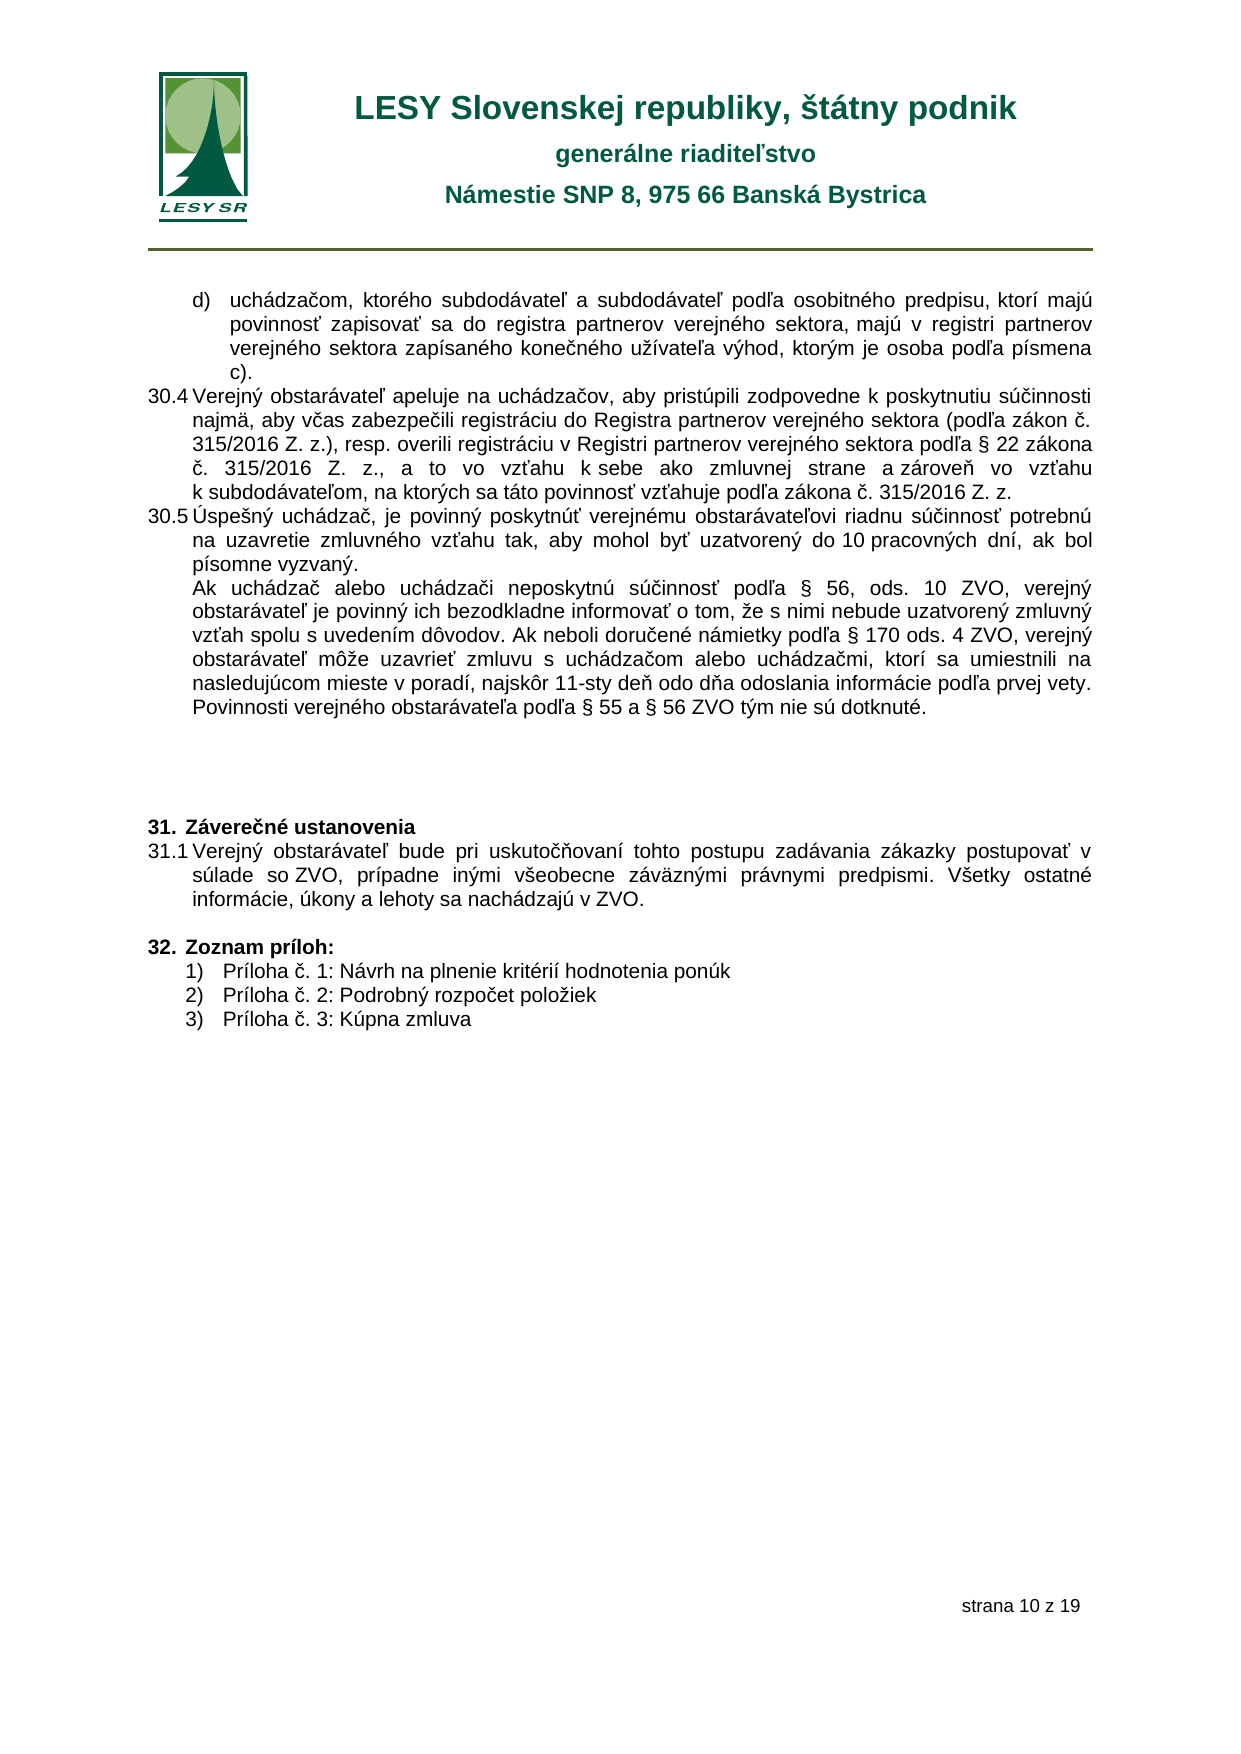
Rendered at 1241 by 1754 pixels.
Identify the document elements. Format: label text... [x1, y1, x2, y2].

list Verejný obstarávateľ bude pri uskutočňovaní tohto postupu zadávania zákazky postupovať v súlade so ZVO, prípadne inými všeobecne záväznými právnymi predpismi. Všetky ostatné informácie, úkony a lehoty sa nachádzajú v ZVO. [148, 839, 1093, 911]
list Príloha č. 3: Kúpna zmluva [185, 1007, 1093, 1031]
list uchádzačom, ktorého subdodávateľ a subdodávateľ podľa osobitného predpisu, ktorí majú povinnosť zapisovať sa do registra partnerov verejného sektora, majú v registri partnerov verejného sektora zapísaného konečného užívateľa výhod, ktorým je osoba podľa písmena c). [192, 288, 1093, 384]
list Úspešný uchádzač, je povinný poskytnúť verejnému obstarávateľovi riadnu súčinnosť potrebnú na uzavretie zmluvného vzťahu tak, aby mohol byť uzatvorený do 10 pracovných dní, ak bol písomne vyzvaný. [148, 503, 1093, 575]
list Príloha č. 2: Podrobný rozpočet položiek [185, 983, 1093, 1007]
list Príloha č. 1: Návrh na plnenie kritérií hodnotenia ponúk [185, 959, 1093, 983]
list Verejný obstarávateľ apeluje na uchádzačov, aby pristúpili zodpovedne k poskytnutiu súčinnosti najmä, aby včas zabezpečili registráciu do Registra partnerov verejného sektora (podľa zákon č. 315/2016 Z. z.), resp. overili registráciu v Registri partnerov verejného sektora podľa § 22 zákona č. 315/2016 Z. z., a to vo vzťahu k sebe ako zmluvnej strane a zároveň vo vzťahu k subdodávateľom, na ktorých sa táto povinnosť vzťahuje podľa zákona č. 315/2016 Z. z. [148, 384, 1093, 503]
list Ak uchádzač alebo uchádzači neposkytnú súčinnosť podľa § 56, ods. 10 ZVO, verejný obstarávateľ je povinný ich bezodkladne informovať o tom, že s nimi nebude uzatvorený zmluvný vzťah spolu s uvedením dôvodov. Ak neboli doručené námietky podľa § 170 ods. 4 ZVO, verejný obstarávateľ môže uzavrieť zmluvu s uchádzačom alebo uchádzačmi, ktorí sa umiestnili na nasledujúcom mieste v poradí, najskôr 11-sty deň odo dňa odoslania informácie podľa prvej vety. Povinnosti verejného obstarávateľa podľa § 55 a § 56 ZVO tým nie sú dotknuté. [192, 575, 1093, 719]
list Zoznam príloh: [148, 935, 1093, 959]
list Záverečné ustanovenia [148, 815, 1093, 839]
